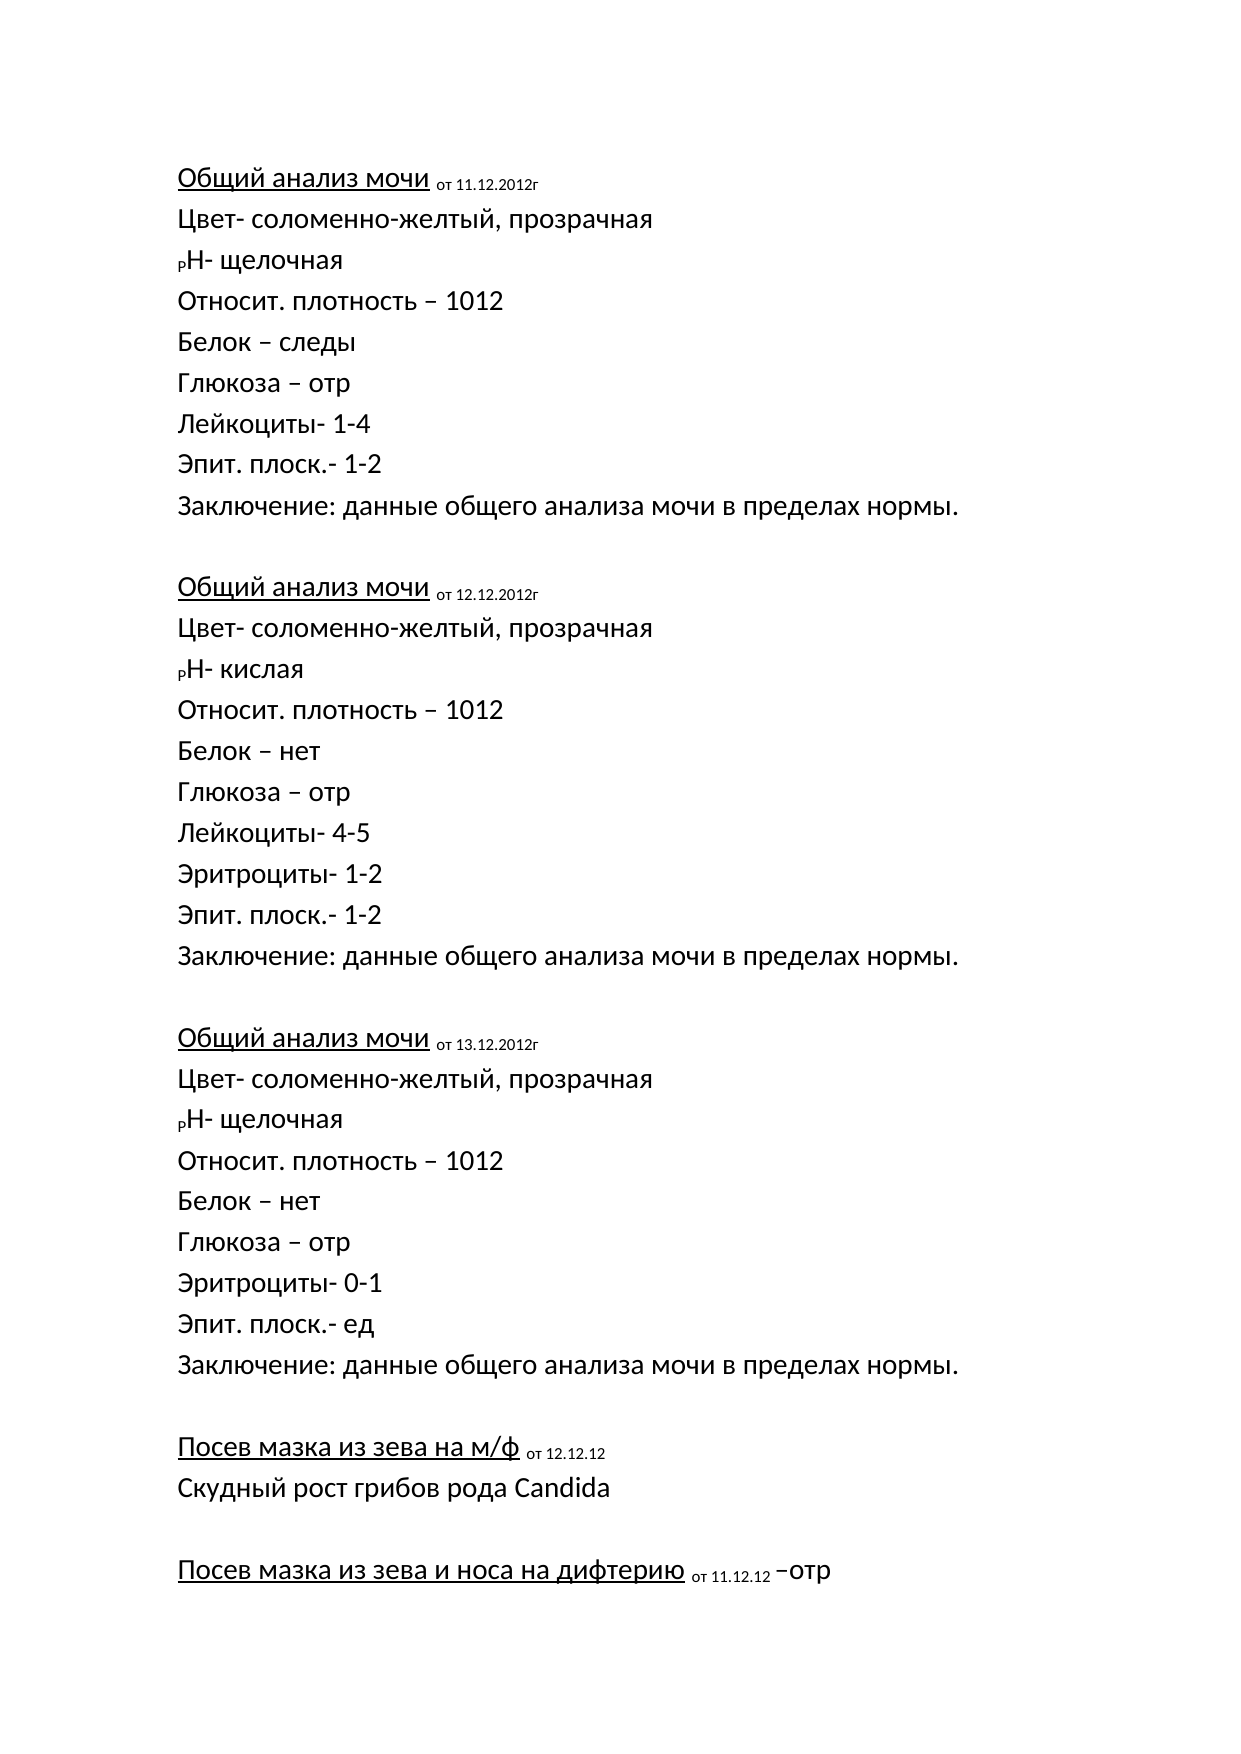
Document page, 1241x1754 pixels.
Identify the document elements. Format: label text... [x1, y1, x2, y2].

text Относит. плотность – 1012 [177, 282, 1152, 317]
text Цвет- соломенно-желтый, прозрачная [177, 1060, 1152, 1095]
text Заключение: данные общего анализа мочи в пределах нормы. [177, 937, 1152, 972]
text Глюкоза – отр [177, 773, 1152, 809]
text Относит. плотность – 1012 [177, 691, 1152, 727]
text РН- щелочная [177, 241, 1152, 277]
text Белок – нет [177, 732, 1152, 768]
text Белок – нет [177, 1182, 1152, 1218]
text Глюкоза – отр [177, 364, 1152, 399]
text Лейкоциты- 4-5 [177, 814, 1152, 850]
text Заключение: данные общего анализа мочи в пределах нормы. [177, 487, 1152, 522]
text Эпит. плоск.- ед [177, 1305, 1152, 1341]
text Цвет- соломенно-желтый, прозрачная [177, 200, 1152, 236]
text Общий анализ мочи от 12.12.2012г [177, 568, 1152, 604]
text Относит. плотность – 1012 [177, 1142, 1152, 1177]
text Общий анализ мочи от 11.12.2012г [177, 159, 1152, 195]
text Цвет- соломенно-желтый, прозрачная [177, 609, 1152, 645]
text Белок – следы [177, 323, 1152, 358]
text Лейкоциты- 1-4 [177, 405, 1152, 440]
text РН- щелочная [177, 1101, 1152, 1136]
text Посев мазка из зева на м/ф от 12.12.12 [177, 1428, 1152, 1464]
text Эпит. плоск.- 1-2 [177, 896, 1152, 932]
text Заключение: данные общего анализа мочи в пределах нормы. [177, 1346, 1152, 1382]
text РН- кислая [177, 650, 1152, 686]
text Эпит. плоск.- 1-2 [177, 446, 1152, 481]
text Скудный рост грибов рода Candida [177, 1469, 1152, 1505]
text Глюкоза – отр [177, 1223, 1152, 1259]
text Эритроциты- 0-1 [177, 1264, 1152, 1300]
text Общий анализ мочи от 13.12.2012г [177, 1019, 1152, 1054]
text Посев мазка из зева и носа на дифтерию от 11.12.12 –отр [177, 1551, 1152, 1587]
text Эритроциты- 1-2 [177, 855, 1152, 891]
